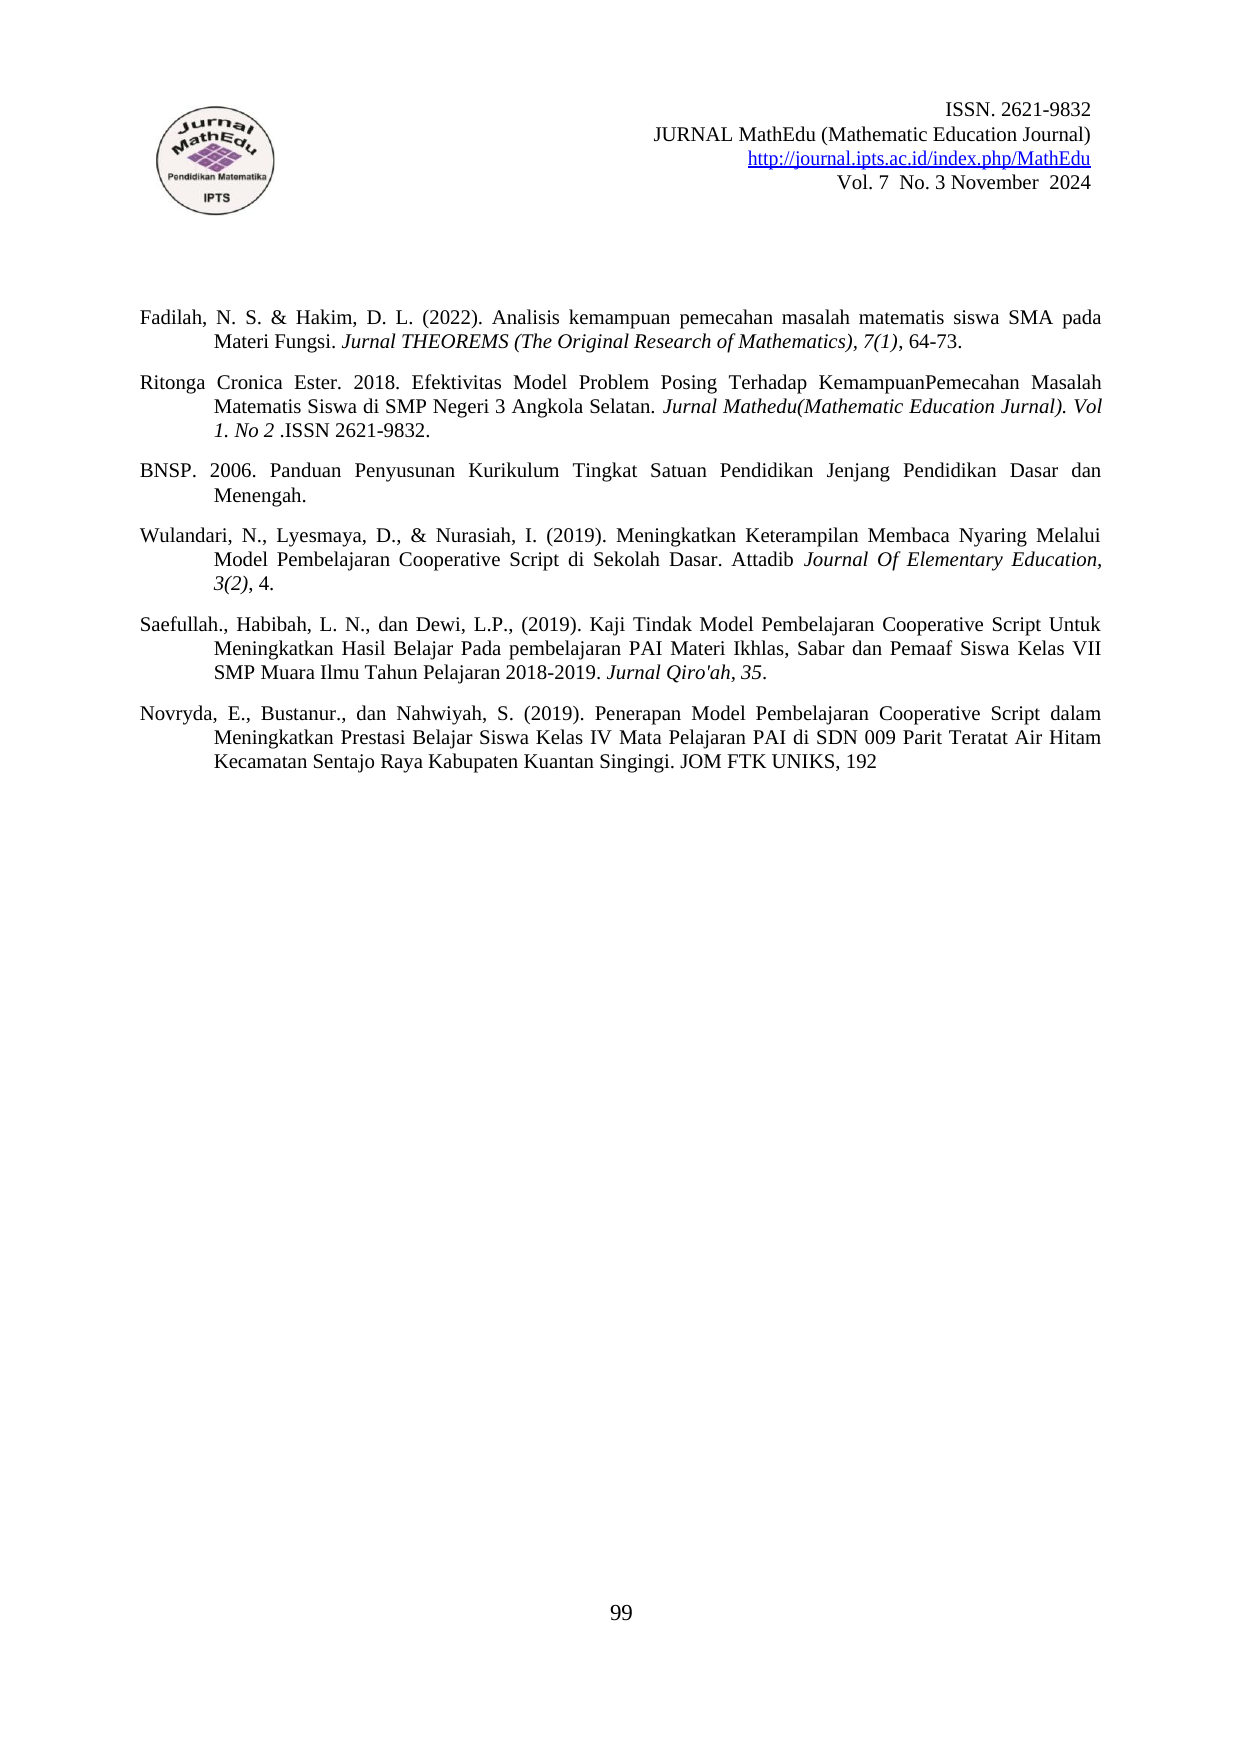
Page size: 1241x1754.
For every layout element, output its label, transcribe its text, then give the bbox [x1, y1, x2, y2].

text Wulandari, N., Lyesmaya, D., & Nurasiah, I. (2019). Meningkatkan Keterampilan Membaca Nyaring Melalui Model Pembelajaran Cooperative Script di Sekolah Dasar. Attadib Journal Of Elementary Education, 3(2), 4. [139, 523, 1103, 595]
text Fadilah, N. S. & Hakim, D. L. (2022). Analisis kemampuan pemecahan masalah matematis siswa SMA pada Materi Fungsi. Jurnal THEOREMS (The Original Research of Mathematics), 7(1), 64-73. [139, 305, 1103, 353]
text Ritonga Cronica Ester. 2018. Efektivitas Model Problem Posing Terhadap KemampuanPemecahan Masalah Matematis Siswa di SMP Negeri 3 Angkola Selatan. Jurnal Mathedu(Mathematic Education Jurnal). Vol 1. No 2 .ISSN 2621-9832. [139, 369, 1103, 442]
text Novryda, E., Bustanur., dan Nahwiyah, S. (2019). Penerapan Model Pembelajaran Cooperative Script dalam Meningkatkan Prestasi Belajar Siswa Kelas IV Mata Pelajaran PAI di SDN 009 Parit Teratat Air Hitam Kecamatan Sentajo Raya Kabupaten Kuantan Singingi. JOM FTK UNIKS, 192 [139, 701, 1103, 773]
text Saefullah., Habibah, L. N., dan Dewi, L.P., (2019). Kaji Tindak Model Pembelajaran Cooperative Script Untuk Meningkatkan Hasil Belajar Pada pembelajaran PAI Materi Ikhlas, Sabar dan Pemaaf Siswa Kelas VII SMP Muara Ilmu Tahun Pelajaran 2018-2019. Jurnal Qiro'ah, 35. [139, 612, 1103, 684]
picture [156, 105, 275, 216]
text BNSP. 2006. Panduan Penyusunan Kurikulum Tingkat Satuan Pendidikan Jenjang Pendidikan Dasar dan Menengah. [139, 458, 1103, 507]
